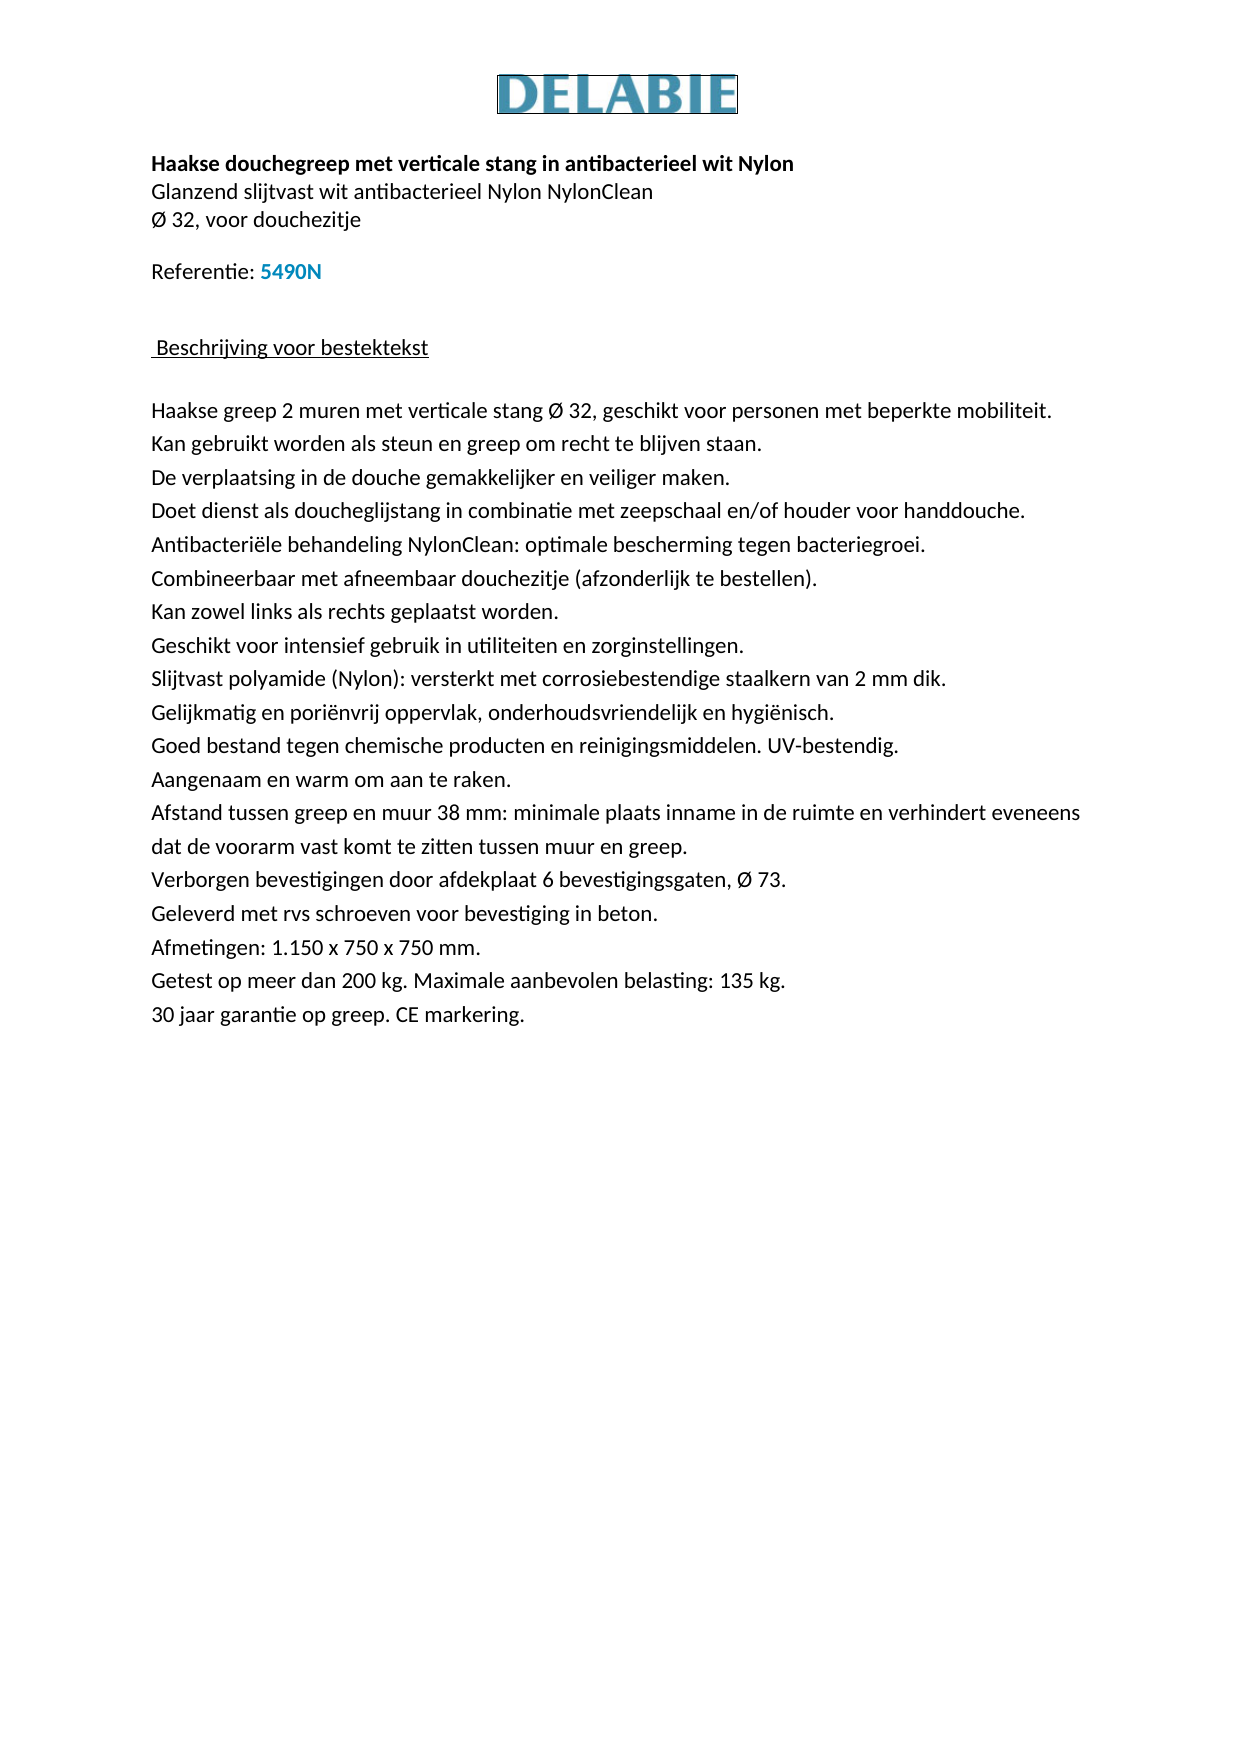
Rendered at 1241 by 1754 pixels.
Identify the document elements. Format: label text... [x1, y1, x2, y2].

text Glanzend slijtvast wit antibacterieel Nylon NylonClean [151, 177, 1084, 205]
text Kan gebruikt worden als steun en greep om recht te blijven staan. [151, 429, 1084, 458]
text Haakse douchegreep met verticale stang in antibacterieel wit Nylon [151, 149, 1084, 177]
text Afstand tussen greep en muur 38 mm: minimale plaats inname in de ruimte en verhindert eveneens dat de voorarm vast komt te zitten tussen muur en greep. [151, 798, 1084, 860]
text Verborgen bevestigingen door afdekplaat 6 bevestigingsgaten, Ø 73. [151, 866, 1084, 894]
picture [498, 76, 737, 113]
text Kan zowel links als rechts geplaatst worden. [151, 597, 1084, 625]
text Doet dienst als doucheglijstang in combinatie met zeepschaal en/of houder voor handdouche. [151, 497, 1084, 525]
text Slijtvast polyamide (Nylon): versterkt met corrosiebestendige staalkern van 2 mm dik. [151, 664, 1084, 692]
text 30 jaar garantie op greep. CE markering. [151, 1000, 1084, 1028]
text Ø 32, voor douchezitje [151, 205, 1084, 233]
text Aangenaam en warm om aan te raken. [151, 765, 1084, 793]
text Geleverd met rvs schroeven voor bevestiging in beton. [151, 899, 1084, 927]
text Referentie: 5490N [151, 257, 1084, 285]
text Geschikt voor intensief gebruik in utiliteiten en zorginstellingen. [151, 631, 1084, 659]
text Afmetingen: 1.150 x 750 x 750 mm. [151, 933, 1084, 961]
text Beschrijving voor bestektekst [151, 333, 1084, 361]
text De verplaatsing in de douche gemakkelijker en veiliger maken. [151, 463, 1084, 491]
text Antibacteriële behandeling NylonClean: optimale bescherming tegen bacteriegroei. [151, 530, 1084, 558]
text Goed bestand tegen chemische producten en reinigingsmiddelen. UV-bestendig. [151, 731, 1084, 759]
text Combineerbaar met afneembaar douchezitje (afzonderlijk te bestellen). [151, 564, 1084, 592]
text Getest op meer dan 200 kg. Maximale aanbevolen belasting: 135 kg. [151, 966, 1084, 994]
text Haakse greep 2 muren met verticale stang Ø 32, geschikt voor personen met beperkte mobiliteit. [151, 396, 1084, 424]
text Gelijkmatig en poriënvrij oppervlak, onderhoudsvriendelijk en hygiënisch. [151, 698, 1084, 726]
